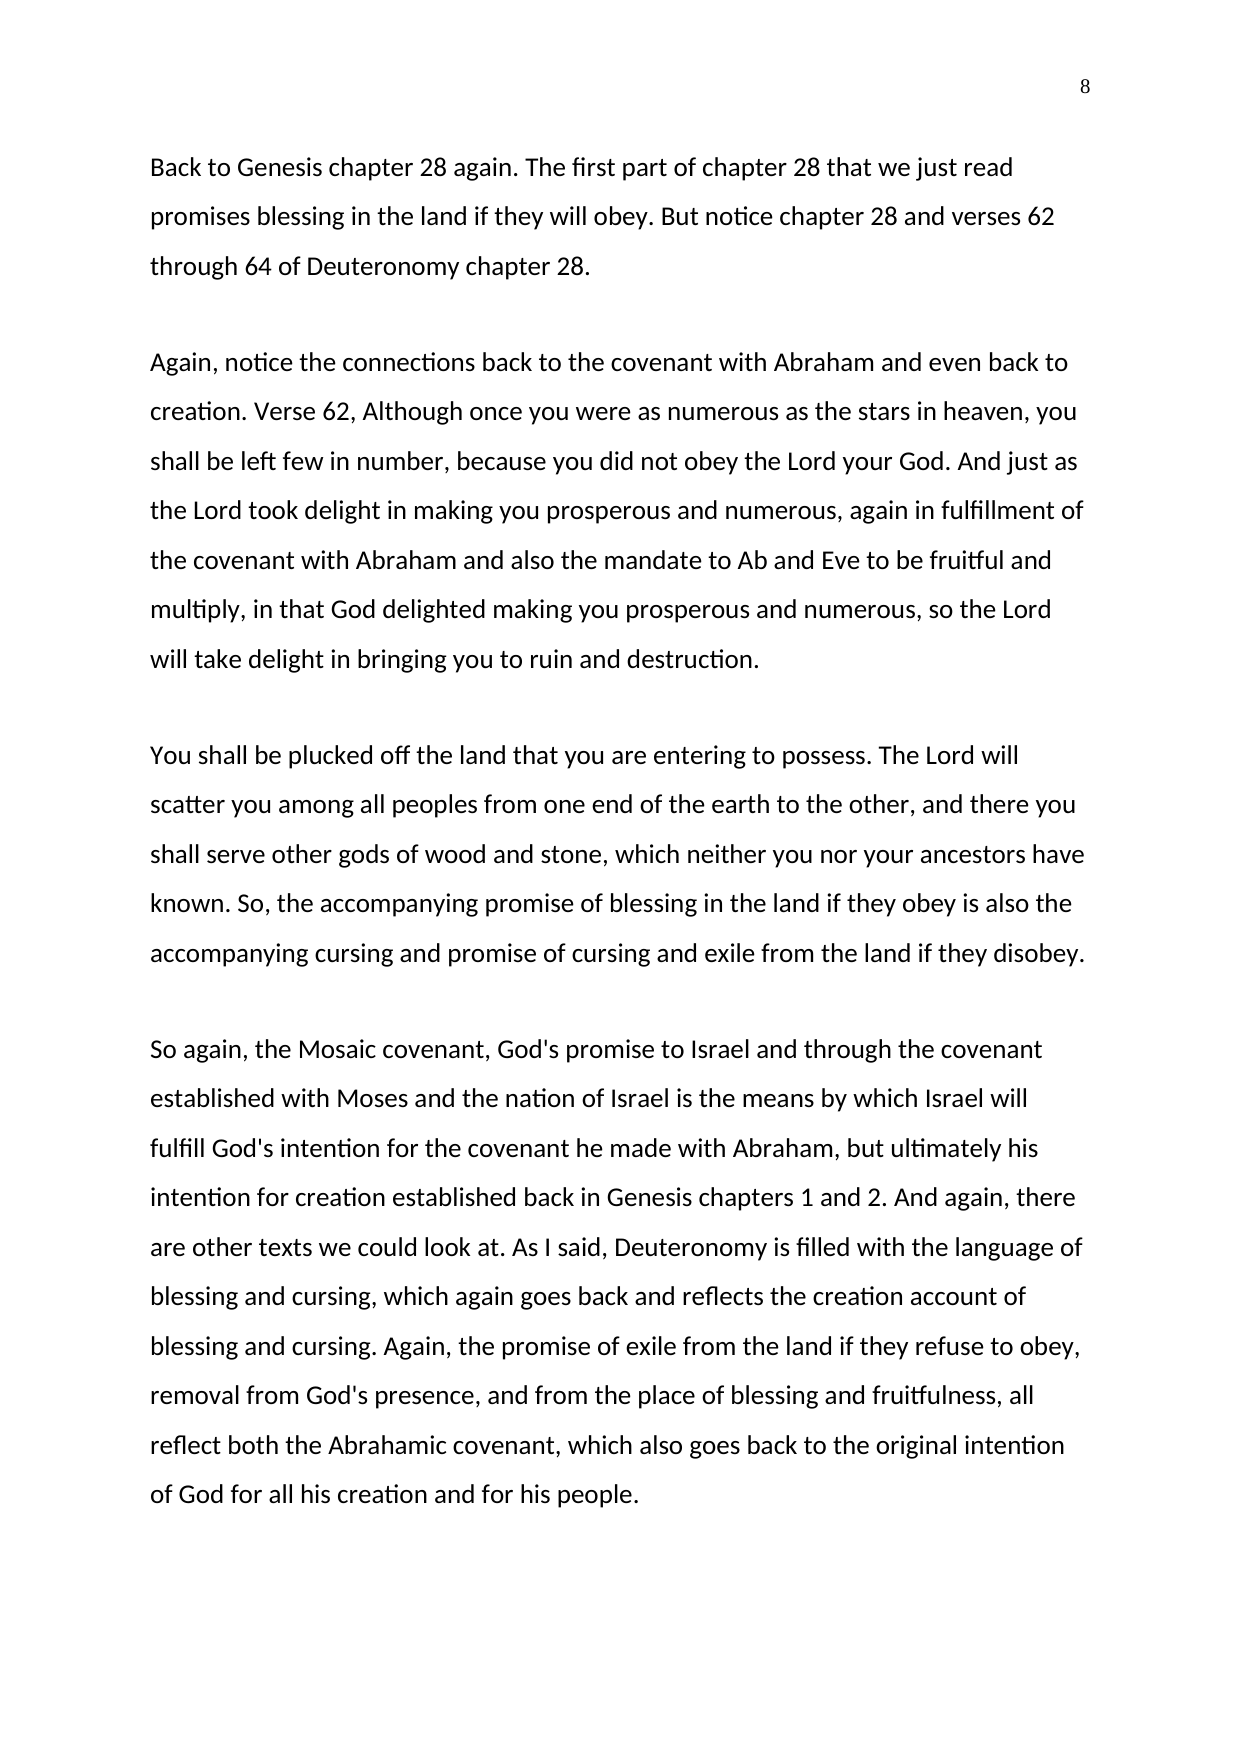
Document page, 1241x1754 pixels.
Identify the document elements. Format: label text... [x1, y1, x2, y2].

text So again, the Mosaic covenant, God's promise to Israel and through the covenant established with Moses and the nation of Israel is the means by which Israel will fulfill God's intention for the covenant he made with Abraham, but ultimately his intention for creation established back in Genesis chapters 1 and 2. And again, there are other texts we could look at. As I said, Deuteronomy is filled with the language of blessing and cursing, which again goes back and reflects the creation account of blessing and cursing. Again, the promise of exile from the land if they refuse to obey, removal from God's presence, and from the place of blessing and fruitfulness, all reflect both the Abrahamic covenant, which also goes back to the original intention of God for all his creation and for his people. [150, 1032, 1090, 1511]
text Again, notice the connections back to the covenant with Abraham and even back to creation. Verse 62, Although once you were as numerous as the stars in heaven, you shall be left few in number, because you did not obey the Lord your God. And just as the Lord took delight in making you prosperous and numerous, again in fulfillment of the covenant with Abraham and also the mandate to Ab and Eve to be fruitful and multiply, in that God delighted making you prosperous and numerous, so the Lord will take delight in bringing you to ruin and destruction. [150, 345, 1090, 675]
text You shall be plucked off the land that you are entering to possess. The Lord will scatter you among all peoples from one end of the earth to the other, and there you shall serve other gods of wood and stone, which neither you nor your ancestors have known. So, the accompanying promise of blessing in the land if they obey is also the accompanying cursing and promise of cursing and exile from the land if they disobey. [150, 738, 1090, 969]
text Back to Genesis chapter 28 again. The first part of chapter 28 that we just read promises blessing in the land if they will obey. But notice chapter 28 and verses 62 through 64 of Deuteronomy chapter 28. [150, 150, 1090, 282]
